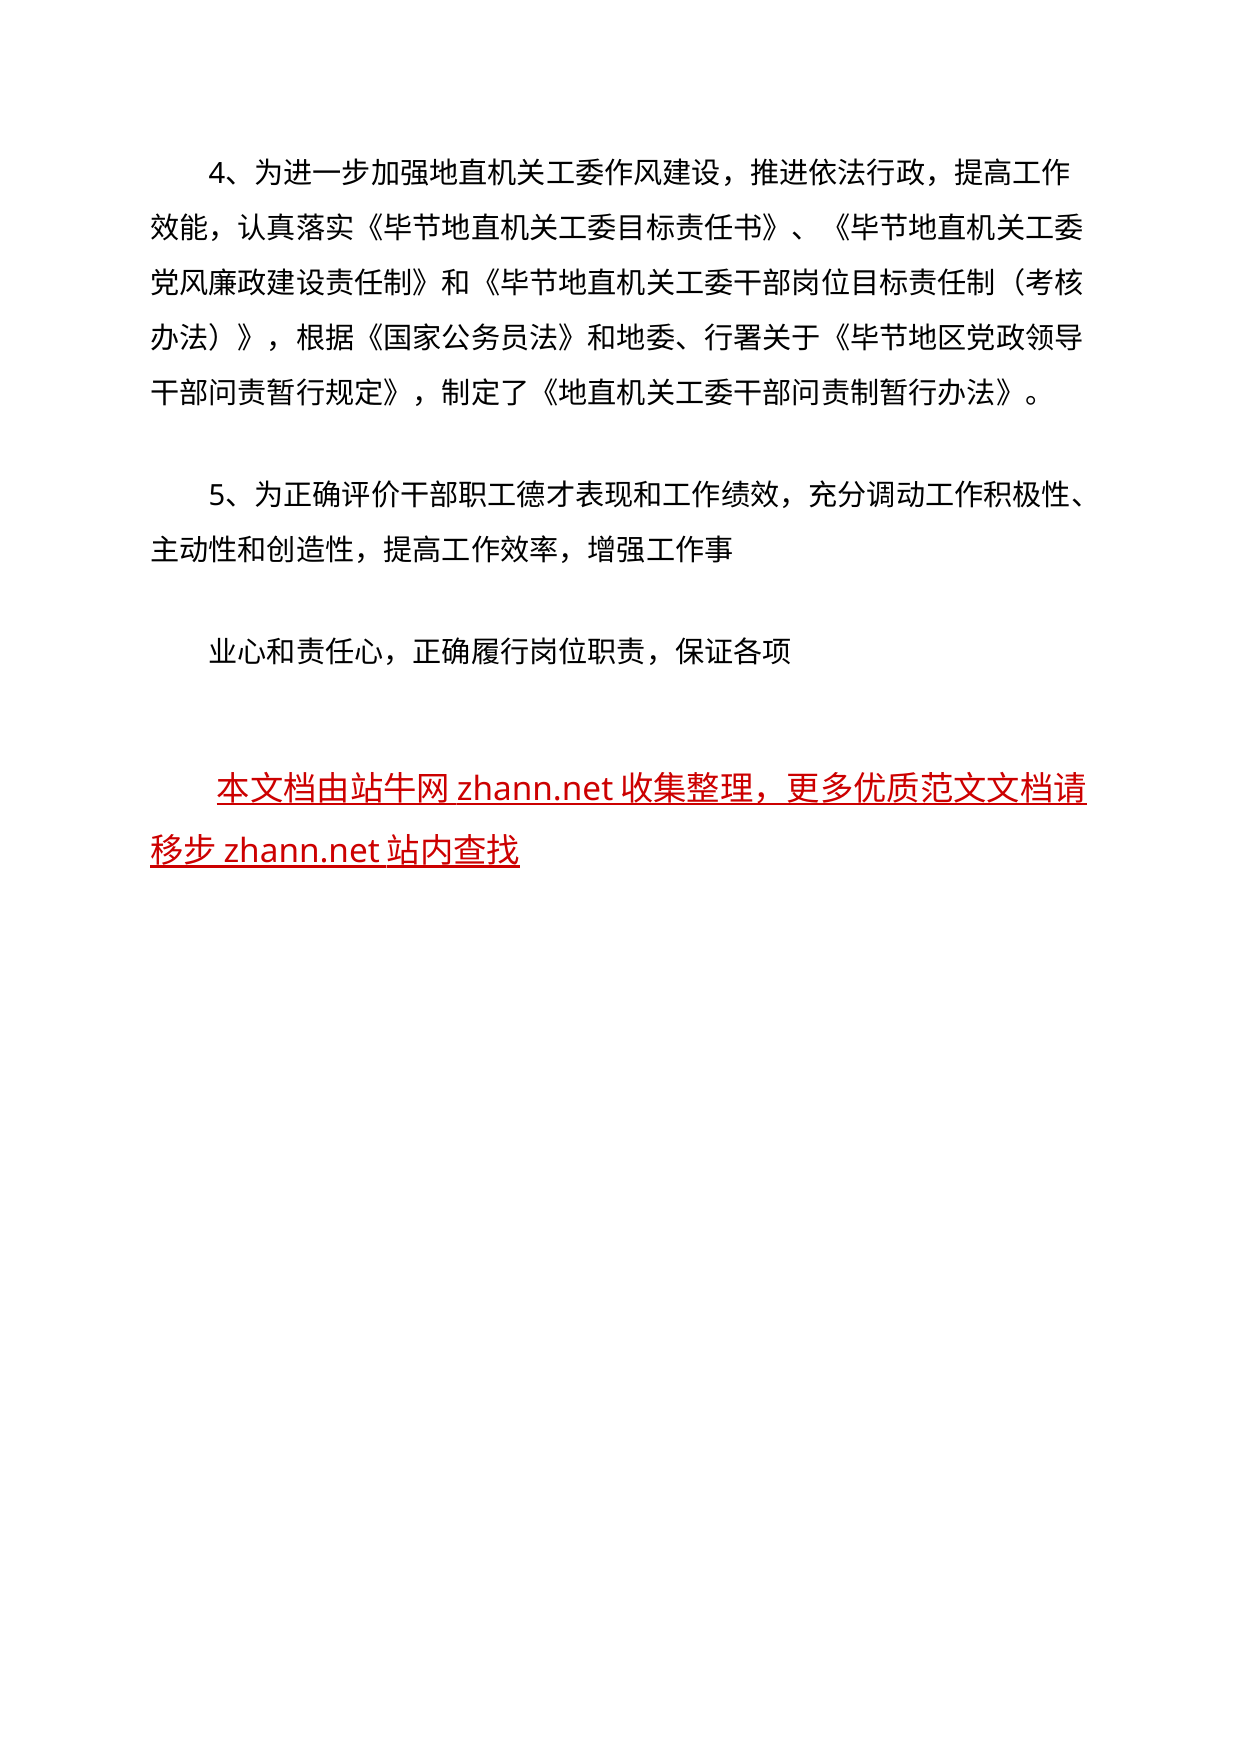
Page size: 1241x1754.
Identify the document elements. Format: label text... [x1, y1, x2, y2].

text 4、为进一步加强地直机关工委作风建设，推进依法行政，提高工作效能，认真落实《毕节地直机关工委目标责任书》、《毕节地直机关工委党风廉政建设责任制》和《毕节地直机关工委干部岗位目标责任制（考核办法）》，根据《国家公务员法》和地委、行署关于《毕节地区党政领导干部问责暂行规定》，制定了《地直机关工委干部问责制暂行办法》。 [150, 150, 1090, 412]
text 业心和责任心，正确履行岗位职责，保证各项 [150, 628, 1090, 671]
text 5、为正确评价干部职工德才表现和工作绩效，充分调动工作积极性、主动性和创造性，提高工作效率，增强工作事 [150, 471, 1090, 569]
text 本文档由站牛网zhann.net收集整理，更多优质范文文档请移步zhann.net站内查找 [150, 761, 1090, 872]
